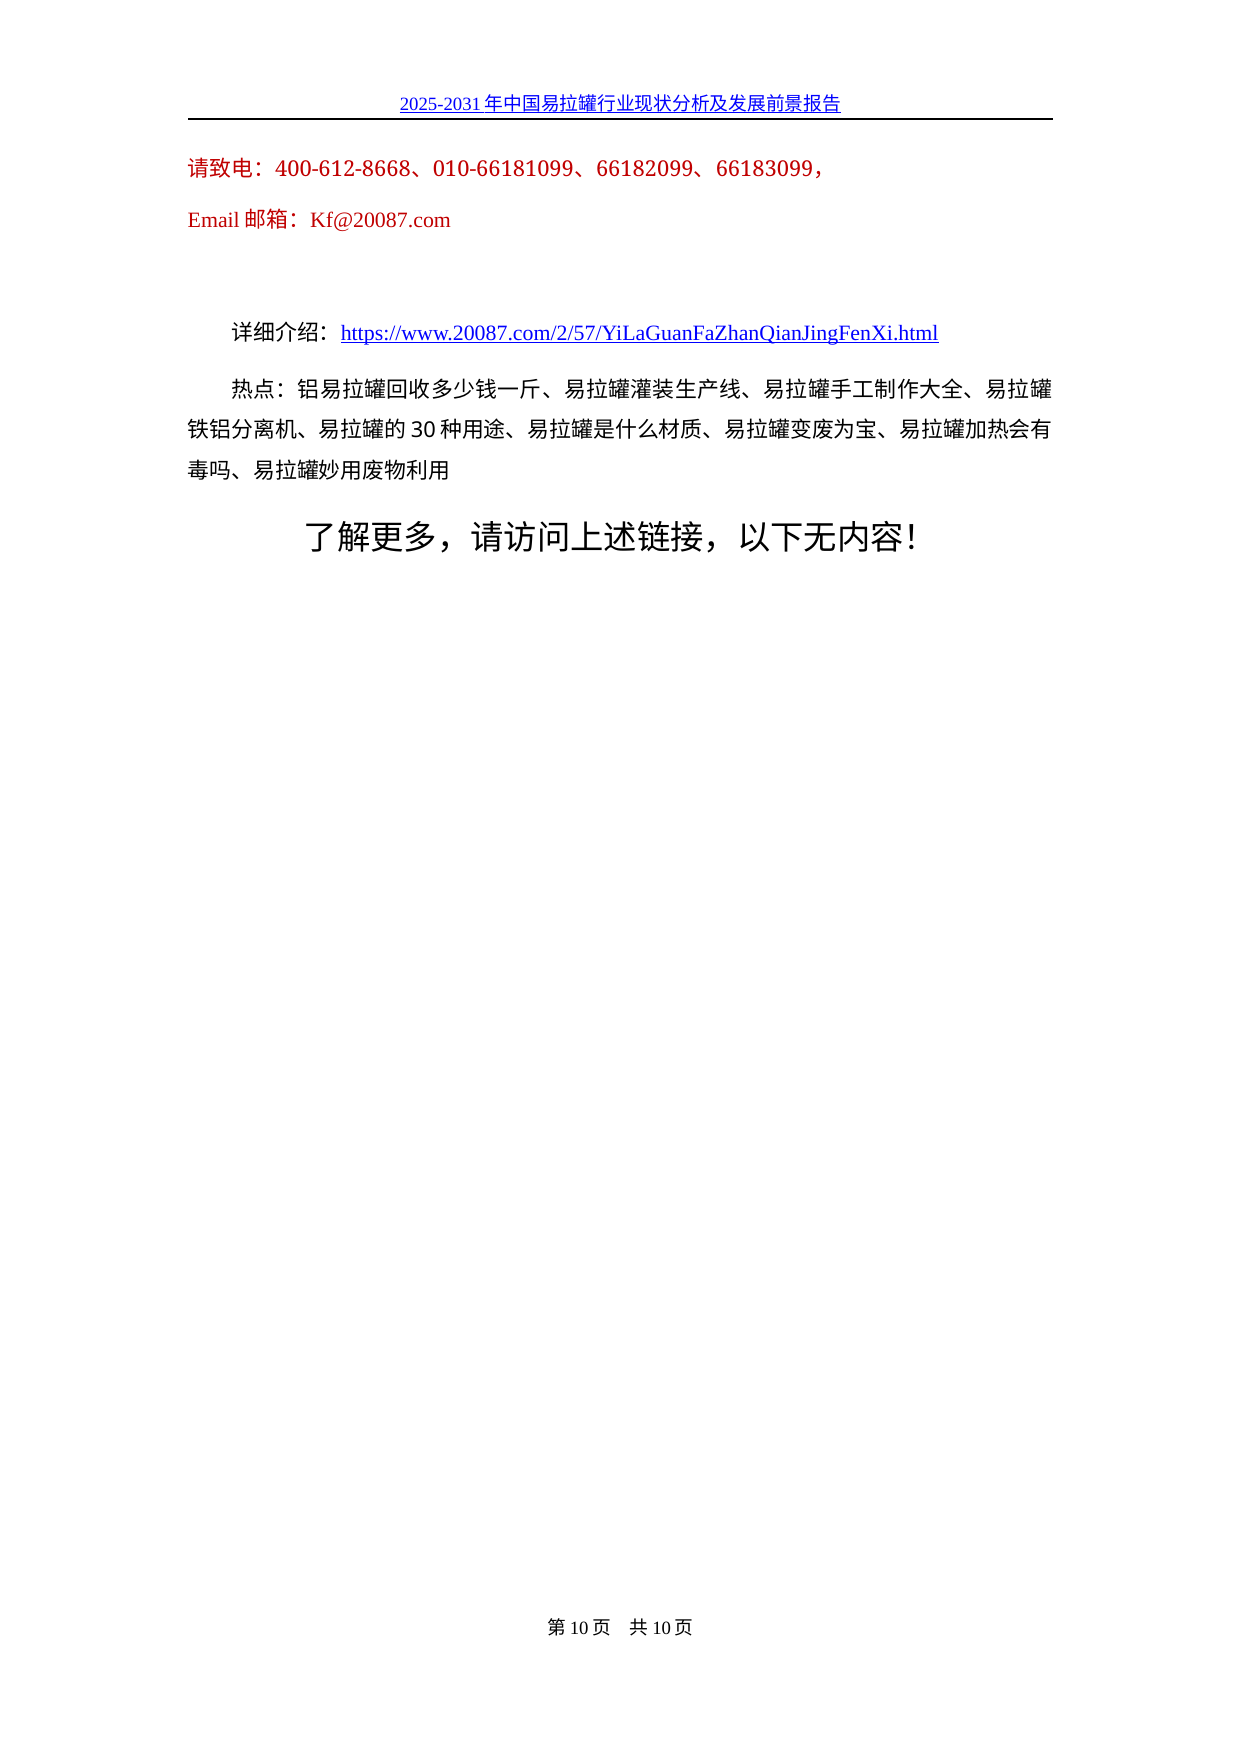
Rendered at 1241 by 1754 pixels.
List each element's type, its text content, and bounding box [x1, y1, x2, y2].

text Email邮箱：Kf@20087.com [187, 202, 1053, 234]
text 请致电：400-612-8668、010-66181099、66182099、66183099， [187, 150, 1053, 183]
title 了解更多，请访问上述链接，以下无内容！ [187, 503, 1053, 568]
text 热点：铝易拉罐回收多少钱一斤、易拉罐灌装生产线、易拉罐手工制作大全、易拉罐铁铝分离机、易拉罐的30种用途、易拉罐是什么材质、易拉罐变废为宝、易拉罐加热会有毒吗、易拉罐妙用废物利用 [187, 371, 1053, 485]
text 详细介绍：https://www.20087.com/2/57/YiLaGuanFaZhanQianJingFenXi.html [187, 315, 1053, 347]
